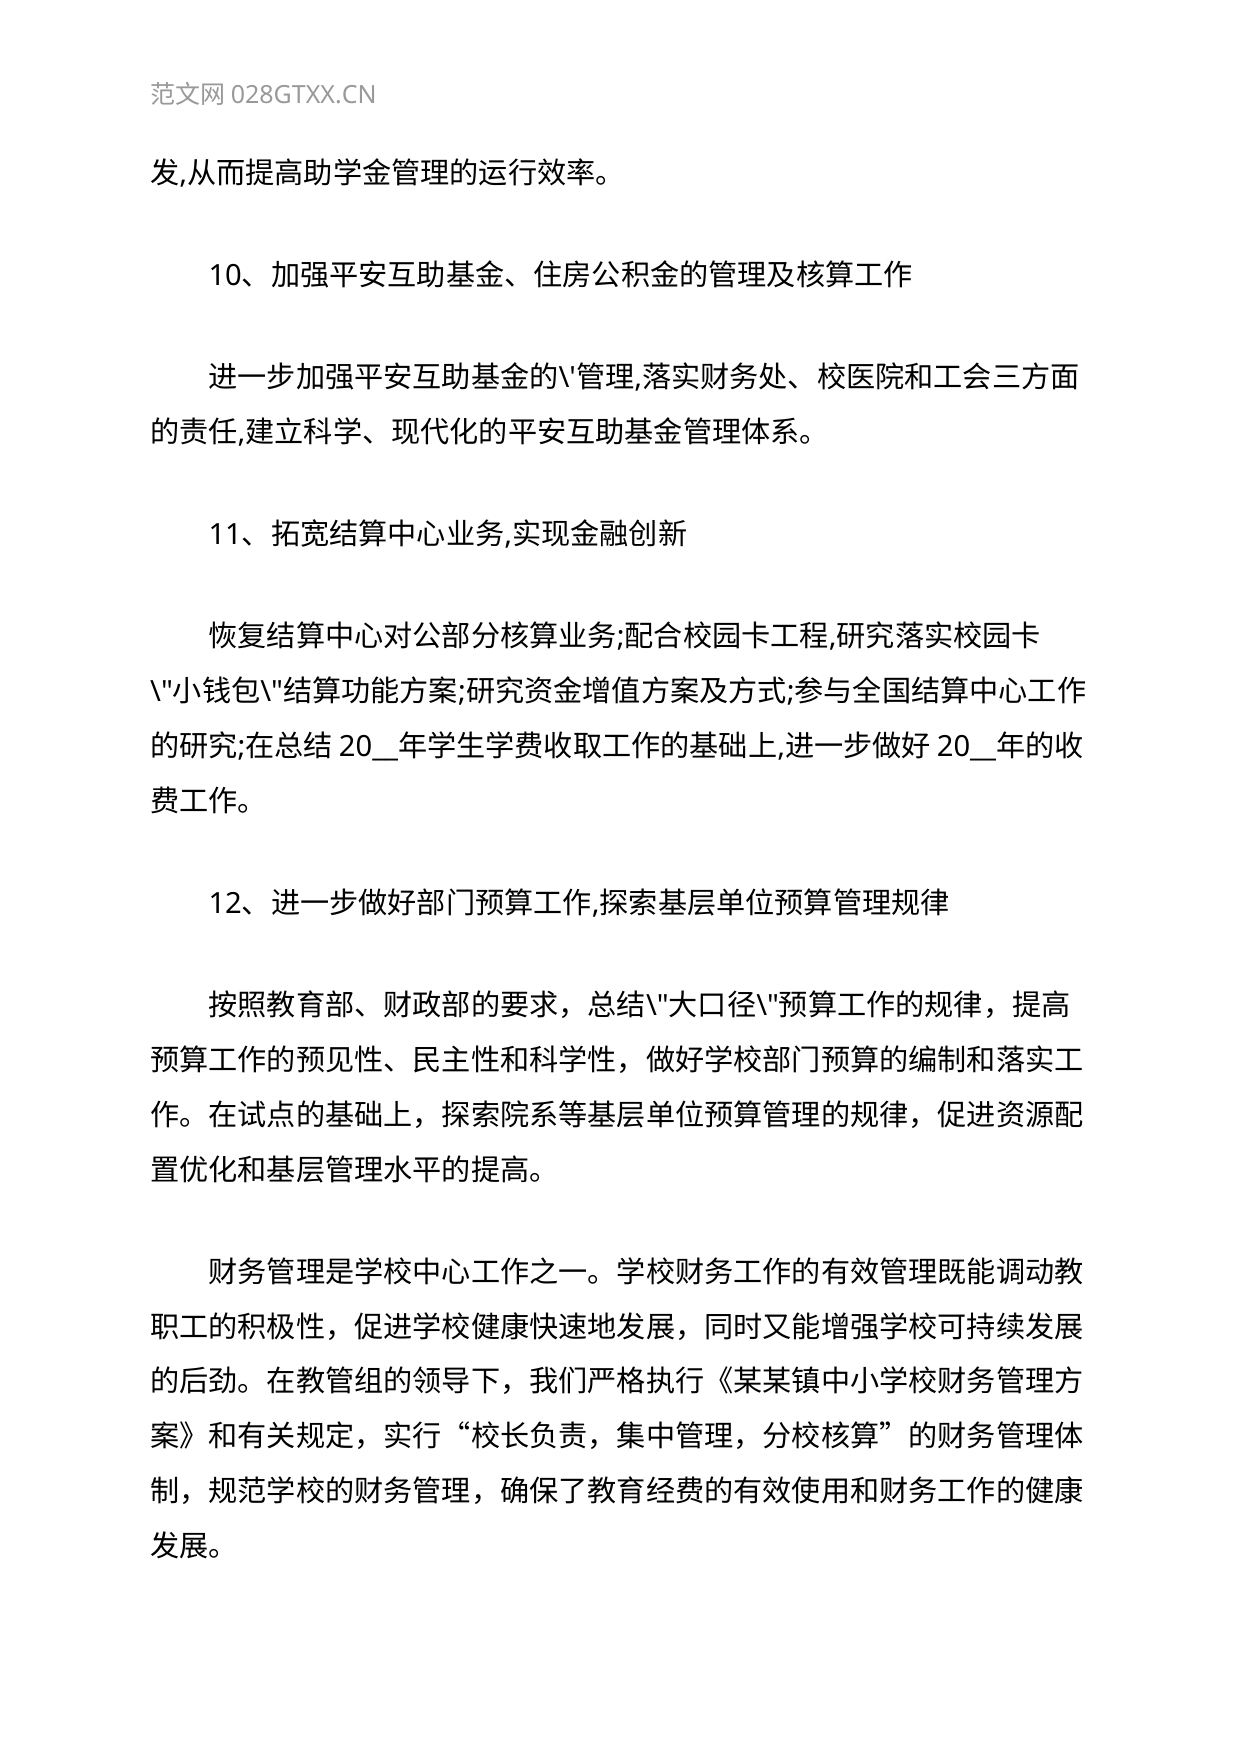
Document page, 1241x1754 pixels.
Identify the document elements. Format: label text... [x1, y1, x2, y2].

text 12、进一步做好部门预算工作,探索基层单位预算管理规律 [150, 880, 1090, 922]
text 财务管理是学校中心工作之一。学校财务工作的有效管理既能调动教职工的积极性，促进学校健康快速地发展，同时又能增强学校可持续发展的后劲。在教管组的领导下，我们严格执行《某某镇中小学校财务管理方案》和有关规定，实行“校长负责，集中管理，分校核算”的财务管理体制，规范学校的财务管理，确保了教育经费的有效使用和财务工作的健康发展。 [150, 1248, 1090, 1565]
text 按照教育部、财政部的要求，总结\"大口径\"预算工作的规律，提高预算工作的预见性、民主性和科学性，做好学校部门预算的编制和落实工作。在试点的基础上，探索院系等基层单位预算管理的规律，促进资源配置优化和基层管理水平的提高。 [150, 982, 1090, 1189]
text 11、拓宽结算中心业务,实现金融创新 [150, 511, 1090, 553]
text 恢复结算中心对公部分核算业务;配合校园卡工程,研究落实校园卡\"小钱包\"结算功能方案;研究资金增值方案及方式;参与全国结算中心工作的研究;在总结20__年学生学费收取工作的基础上,进一步做好20__年的收费工作。 [150, 613, 1090, 820]
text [150, 150, 1090, 192]
text 10、加强平安互助基金、住房公积金的管理及核算工作 [150, 252, 1090, 294]
text 进一步加强平安互助基金的\'管理,落实财务处、校医院和工会三方面的责任,建立科学、现代化的平安互助基金管理体系。 [150, 354, 1090, 451]
